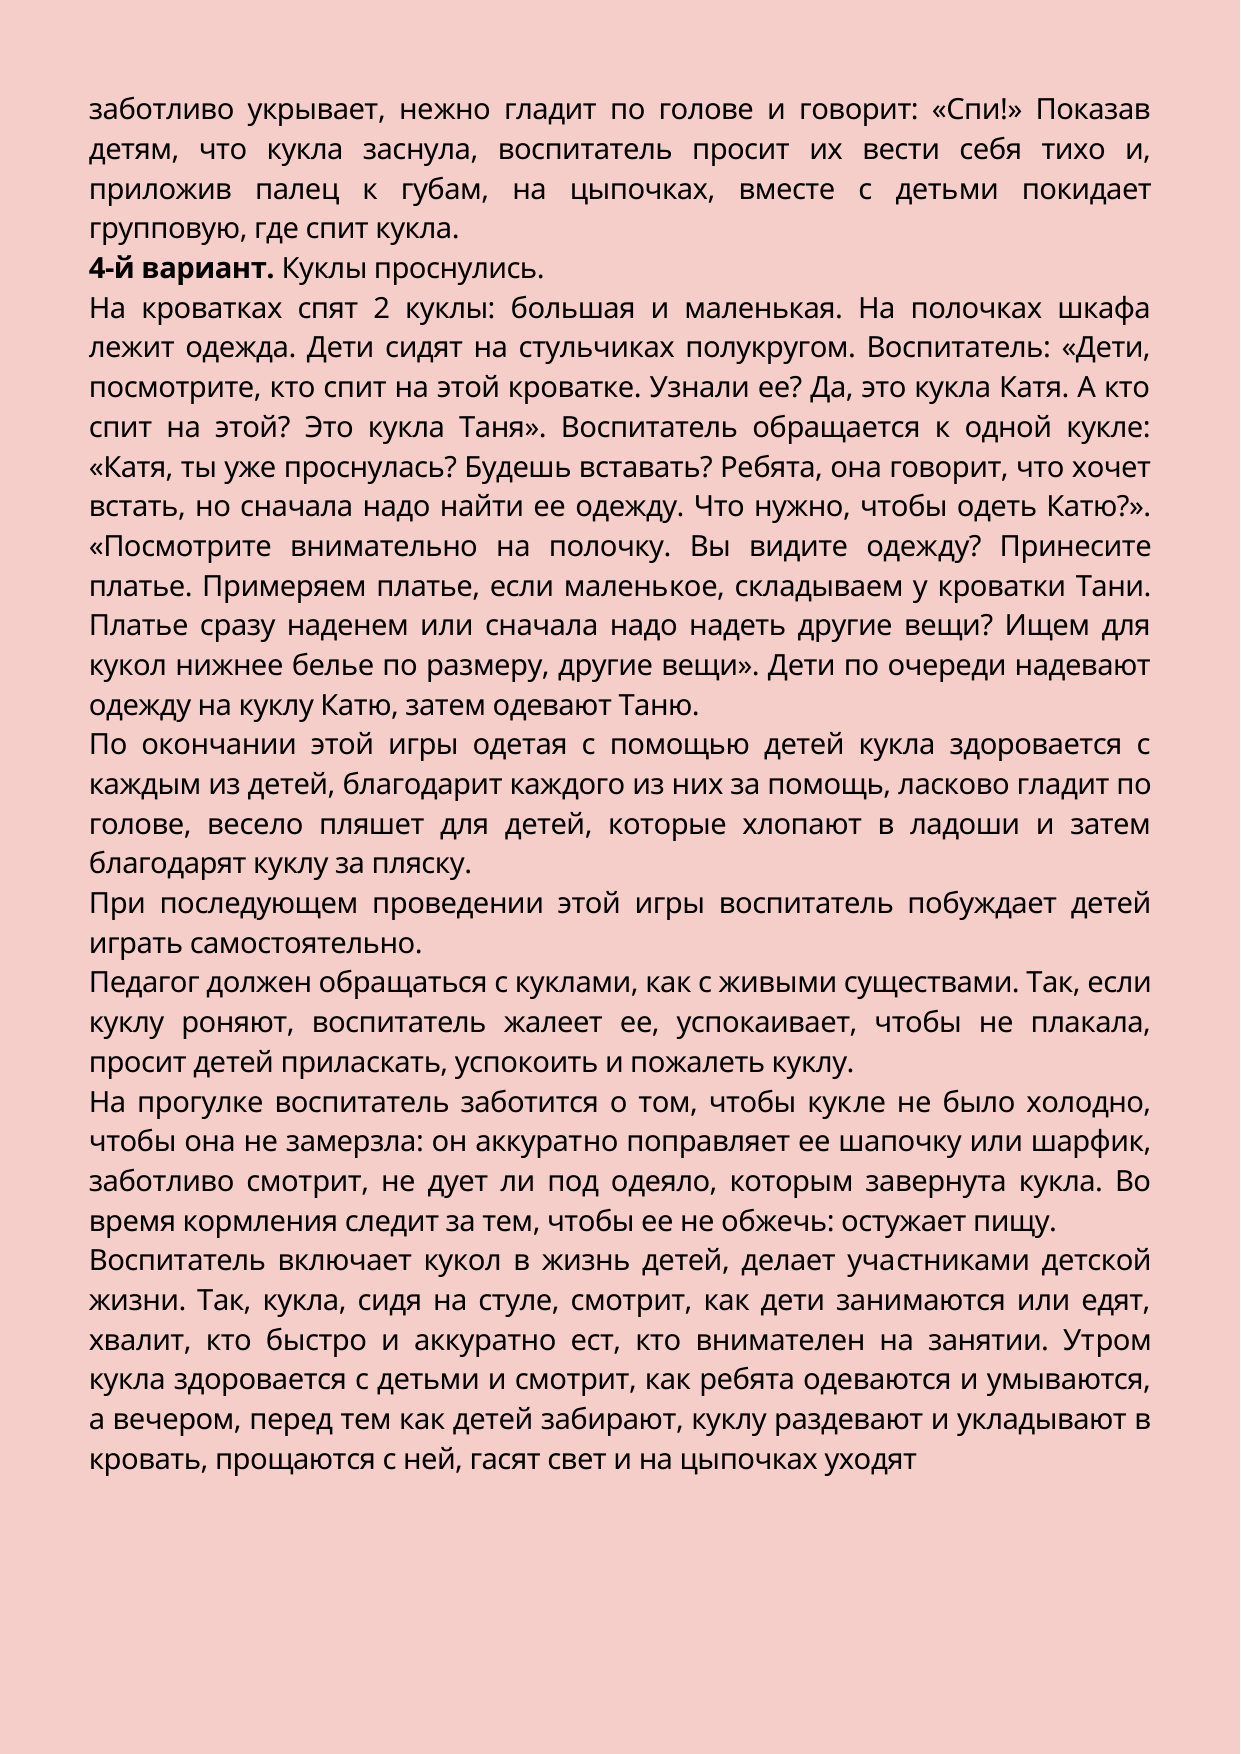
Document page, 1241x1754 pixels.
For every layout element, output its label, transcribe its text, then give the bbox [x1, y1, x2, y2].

text 4-й вариант. Куклы проснулись. [89, 247, 1152, 287]
text На кроватках спят 2 куклы: большая и маленькая. На полочках шкафа лежит одежда. Дети сидят на стульчиках полукругом. Воспитатель: «Дети, посмотрите, кто спит на этой кроватке. Узнали ее? Да, это кукла Катя. А кто спит на этой? Это кукла Таня». Воспитатель обращается к одной кукле: «Катя, ты уже проснулась? Будешь вставать? Ребята, она говорит, что хочет встать, но сначала надо найти ее одежду. Что нужно, чтобы одеть Катю?». «Посмотрите внимательно на полочку. Вы видите одежду? Принесите платье. Примеряем платье, если маленькое, складываем у кроватки Тани. Платье сразу наденем или сначала надо надеть другие вещи? Ищем для кукол нижнее белье по размеру, другие вещи». Дети по очереди надевают одежду на куклу Катю, затем одевают Таню. [89, 287, 1152, 724]
text Педагог должен обращаться с куклами, как с живыми существами. Так, если куклу роняют, воспитатель жалеет ее, успокаивает, чтобы не плакала, просит детей приласкать, успокоить и пожалеть куклу. [89, 962, 1152, 1081]
text Воспитатель включает кукол в жизнь детей, делает участниками детской жизни. Так, кукла, сидя на стуле, смотрит, как дети занимаются или едят, хвалит, кто быстро и аккуратно ест, кто внимателен на занятии. Утром кукла здоровается с детьми и смотрит, как ребята одеваются и умываются, а вечером, перед тем как детей забирают, куклу раздевают и укладывают в кровать, прощаются с ней, гасят свет и на цыпочках уходят [89, 1239, 1152, 1478]
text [89, 89, 1152, 247]
text По окончании этой игры одетая с помощью детей кукла здоровается с каждым из детей, благодарит каждого из них за помощь, ласково гладит по голове, весело пляшет для детей, которые хлопают в ладоши и затем благодарят куклу за пляску. [89, 724, 1152, 882]
text При последующем проведении этой игры воспитатель побуждает детей играть самостоятельно. [89, 882, 1152, 962]
text На прогулке воспитатель заботится о том, чтобы кукле не было холодно, чтобы она не замерзла: он аккуратно поправляет ее шапочку или шарфик, заботливо смотрит, не дует ли под одеяло, которым завернута кукла. Во время кормления следит за тем, чтобы ее не обжечь: остужает пищу. [89, 1081, 1152, 1239]
